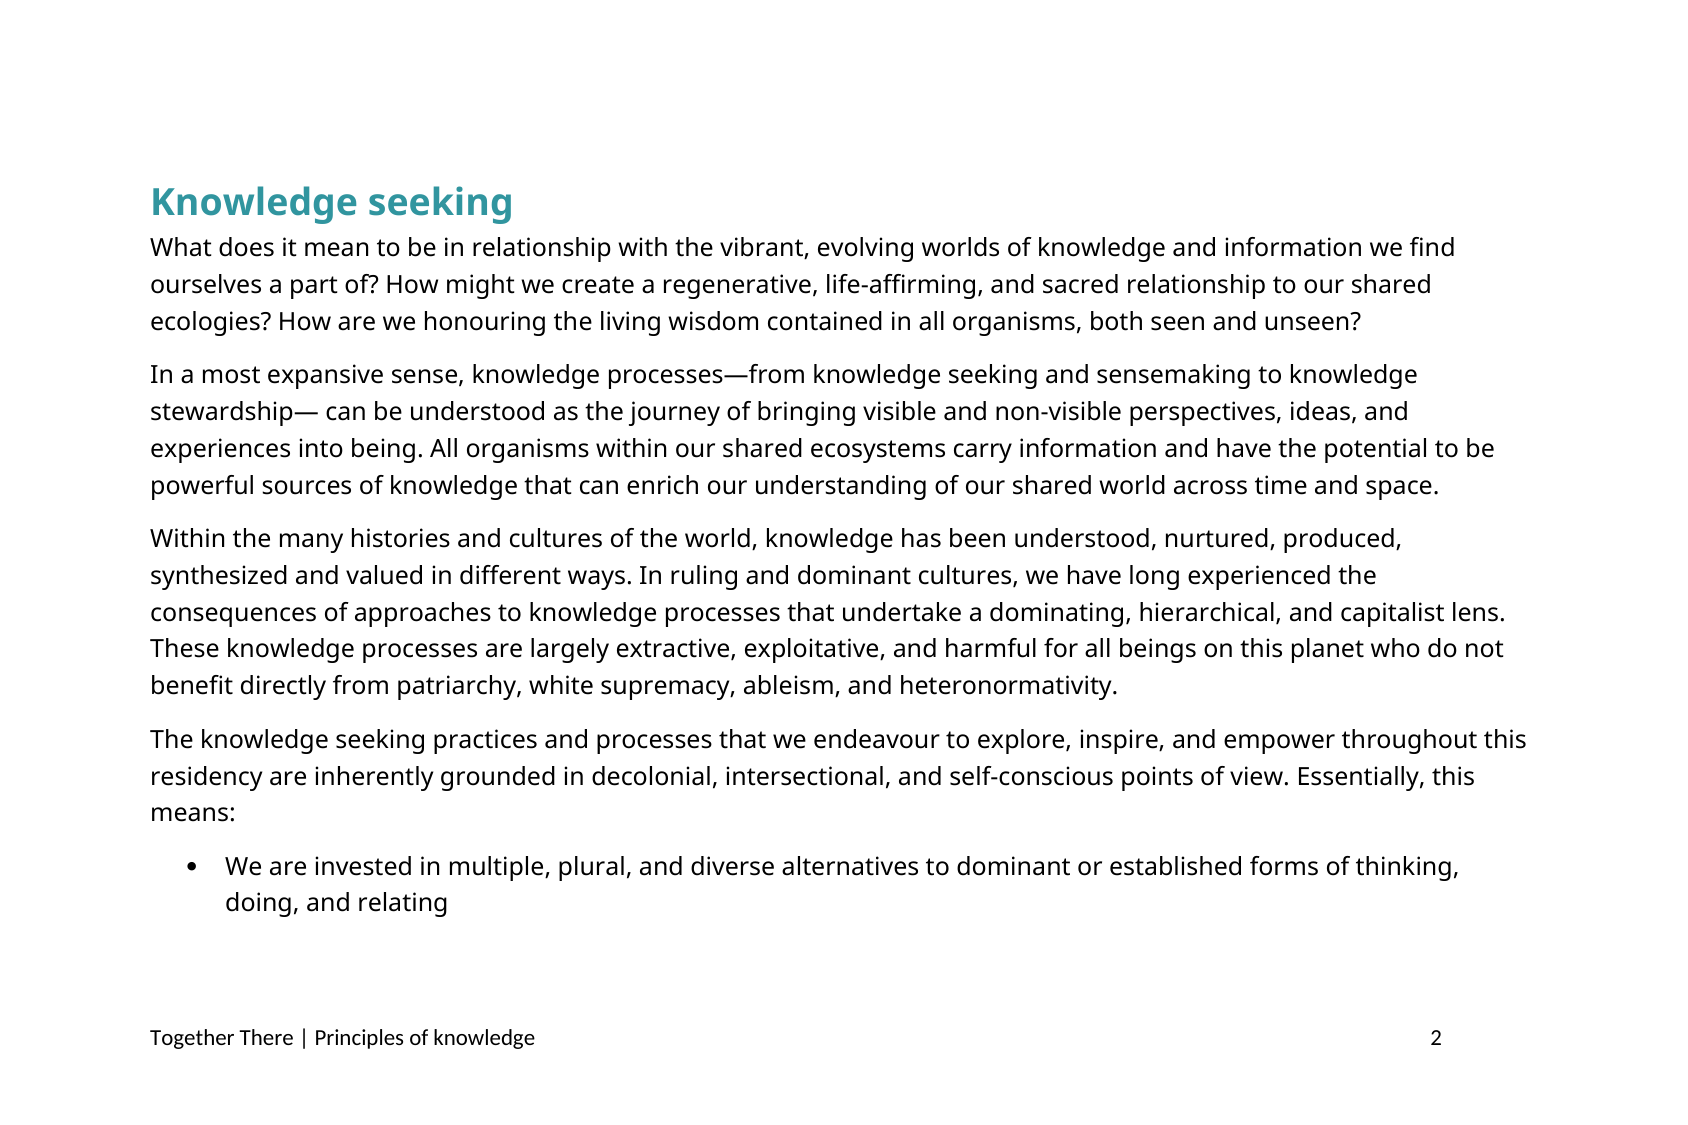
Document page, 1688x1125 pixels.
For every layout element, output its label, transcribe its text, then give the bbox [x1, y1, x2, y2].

text Within the many histories and cultures of the world, knowledge has been understood, nurtured, produced, synthesized and valued in different ways. In ruling and dominant cultures, we have long experienced the consequences of approaches to knowledge processes that undertake a dominating, hierarchical, and capitalist lens. These knowledge processes are largely extractive, exploitative, and harmful for all beings on this planet who do not benefit directly from patriarchy, white supremacy, ableism, and heteronormativity. [150, 521, 1538, 702]
text In a most expansive sense, knowledge processes—from knowledge seeking and sensemaking to knowledge stewardship— can be understood as the journey of bringing visible and non-visible perspectives, ideas, and experiences into being. All organisms within our shared ecosystems carry information and have the potential to be powerful sources of knowledge that can enrich our understanding of our shared world across time and space. [150, 357, 1538, 501]
subtitle Knowledge seeking [150, 175, 1538, 226]
text The knowledge seeking practices and processes that we endeavour to explore, inspire, and empower throughout this residency are inherently grounded in decolonial, intersectional, and self-conscious points of view. Essentially, this means: [150, 721, 1538, 829]
text What does it mean to be in relationship with the vibrant, evolving worlds of knowledge and information we find ourselves a part of? How might we create a regenerative, life-affirming, and sacred relationship to our shared ecologies? How are we honouring the living wisdom contained in all organisms, both seen and unseen? [150, 230, 1538, 338]
list We are invested in multiple, plural, and diverse alternatives to dominant or established forms of thinking, doing, and relating [187, 848, 1538, 919]
